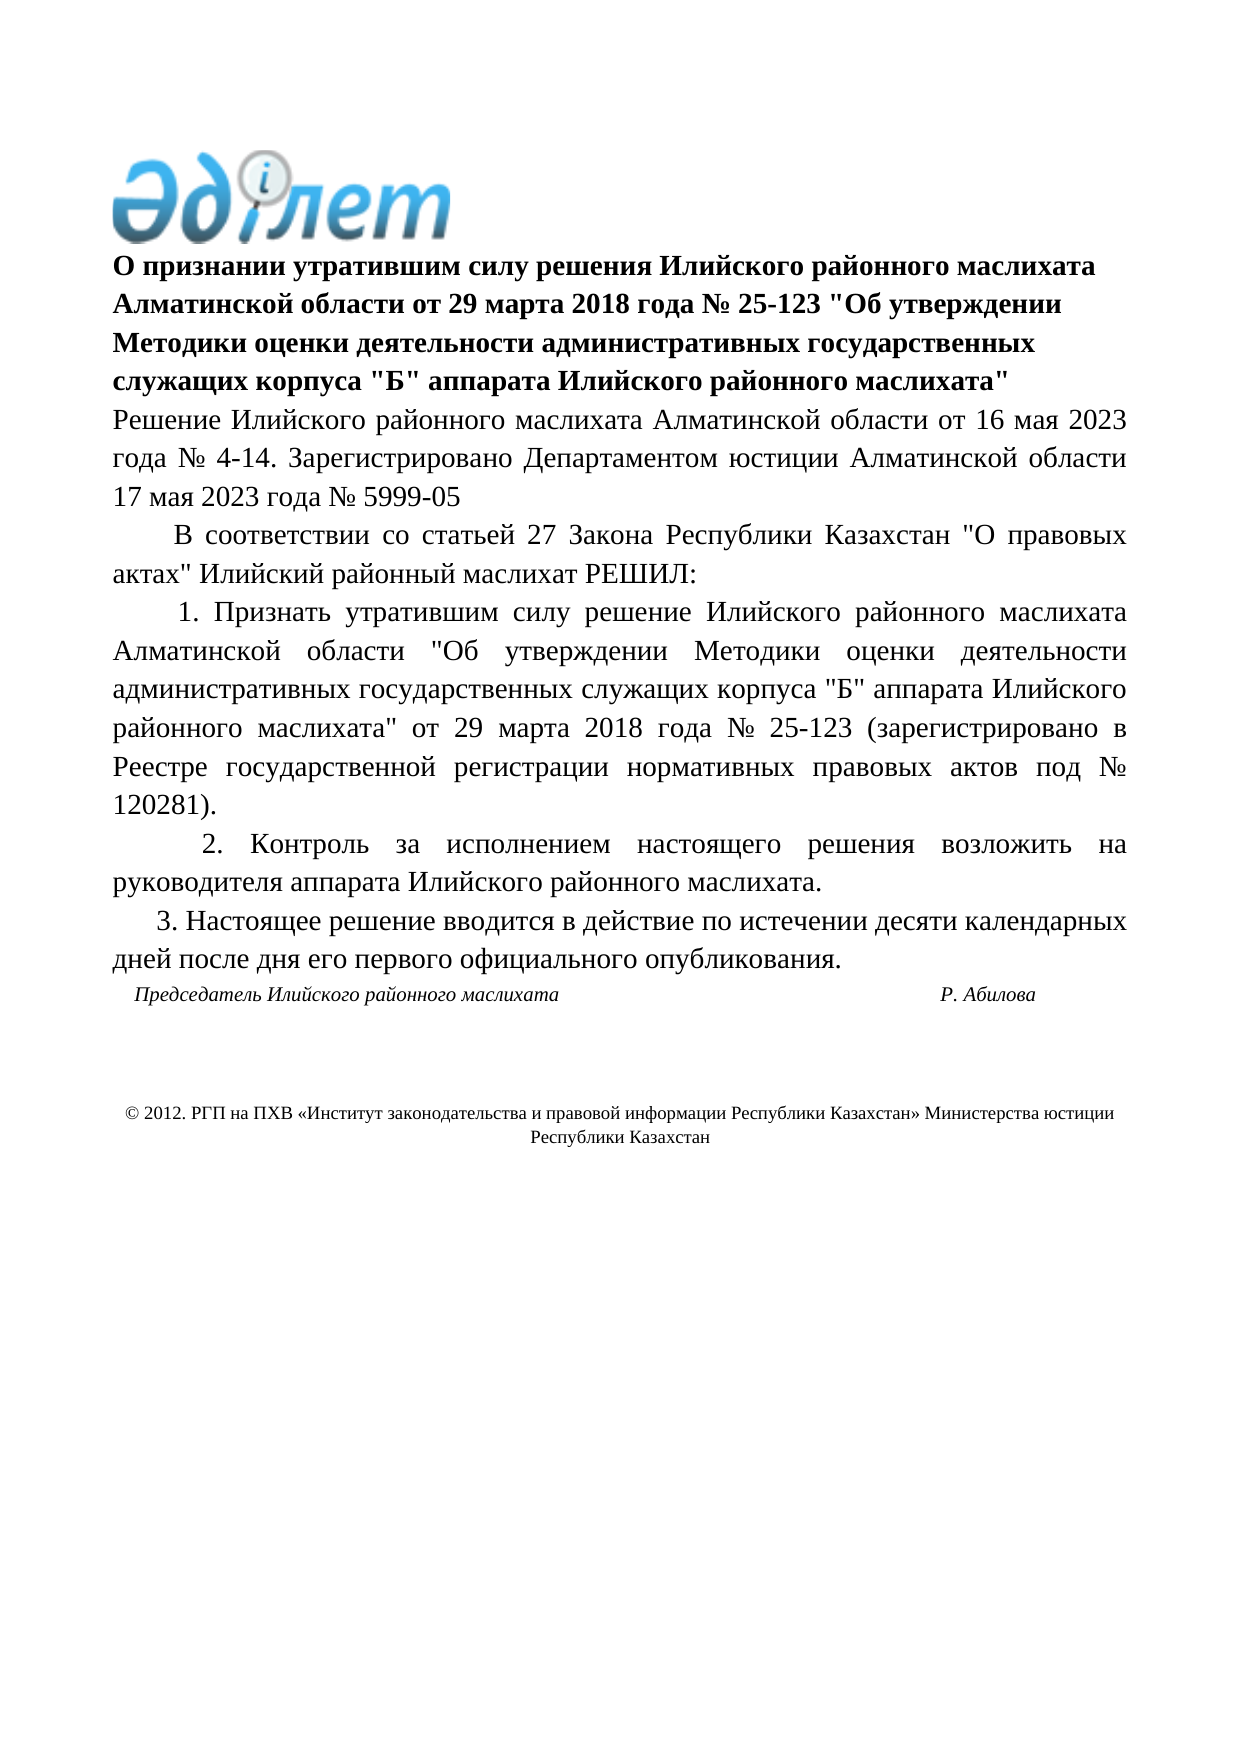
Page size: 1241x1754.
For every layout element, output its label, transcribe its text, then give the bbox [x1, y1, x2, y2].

text © 2012. РГП на ПХВ «Институт законодательства и правовой информации Республики Казахстан» Министерства юстиции Республики Казахстан [112, 1102, 1128, 1148]
table_header Р. Абилова [939, 980, 1240, 1011]
text 3. Настоящее решение вводится в действие по истечении десяти календарных дней после дня его первого официального опубликования. [112, 903, 1128, 975]
text 1. Признать утратившим силу решение Илийского районного маслихата Алматинской области "Об утверждении Методики оценки деятельности административных государственных служащих корпуса "Б" аппарата Илийского районного маслихата" от 29 марта 2018 года № 25-123 (зарегистрировано в Реестре государственной регистрации нормативных правовых актов под № 120281). [112, 594, 1128, 821]
text О признании утратившим силу решения Илийского районного маслихата Алматинской области от 29 марта 2018 года № 25-123 "Об утверждении Методики оценки деятельности административных государственных служащих корпуса "Б" аппарата Илийского районного маслихата" [112, 248, 1128, 397]
text 2. Контроль за исполнением настоящего решения возложить на руководителя аппарата Илийского районного маслихата. [112, 826, 1128, 898]
text В соответствии со статьей 27 Закона Республики Казахстан "О правовых актах" Илийский районный маслихат РЕШИЛ: [112, 517, 1128, 589]
picture [112, 150, 451, 244]
table_header Председатель Илийского районного маслихата [101, 980, 939, 1011]
text Решение Илийского районного маслихата Алматинской области от 16 мая 2023 года № 4-14. Зарегистрировано Департаментом юстиции Алматинской области 17 мая 2023 года № 5999-05 [112, 402, 1128, 512]
